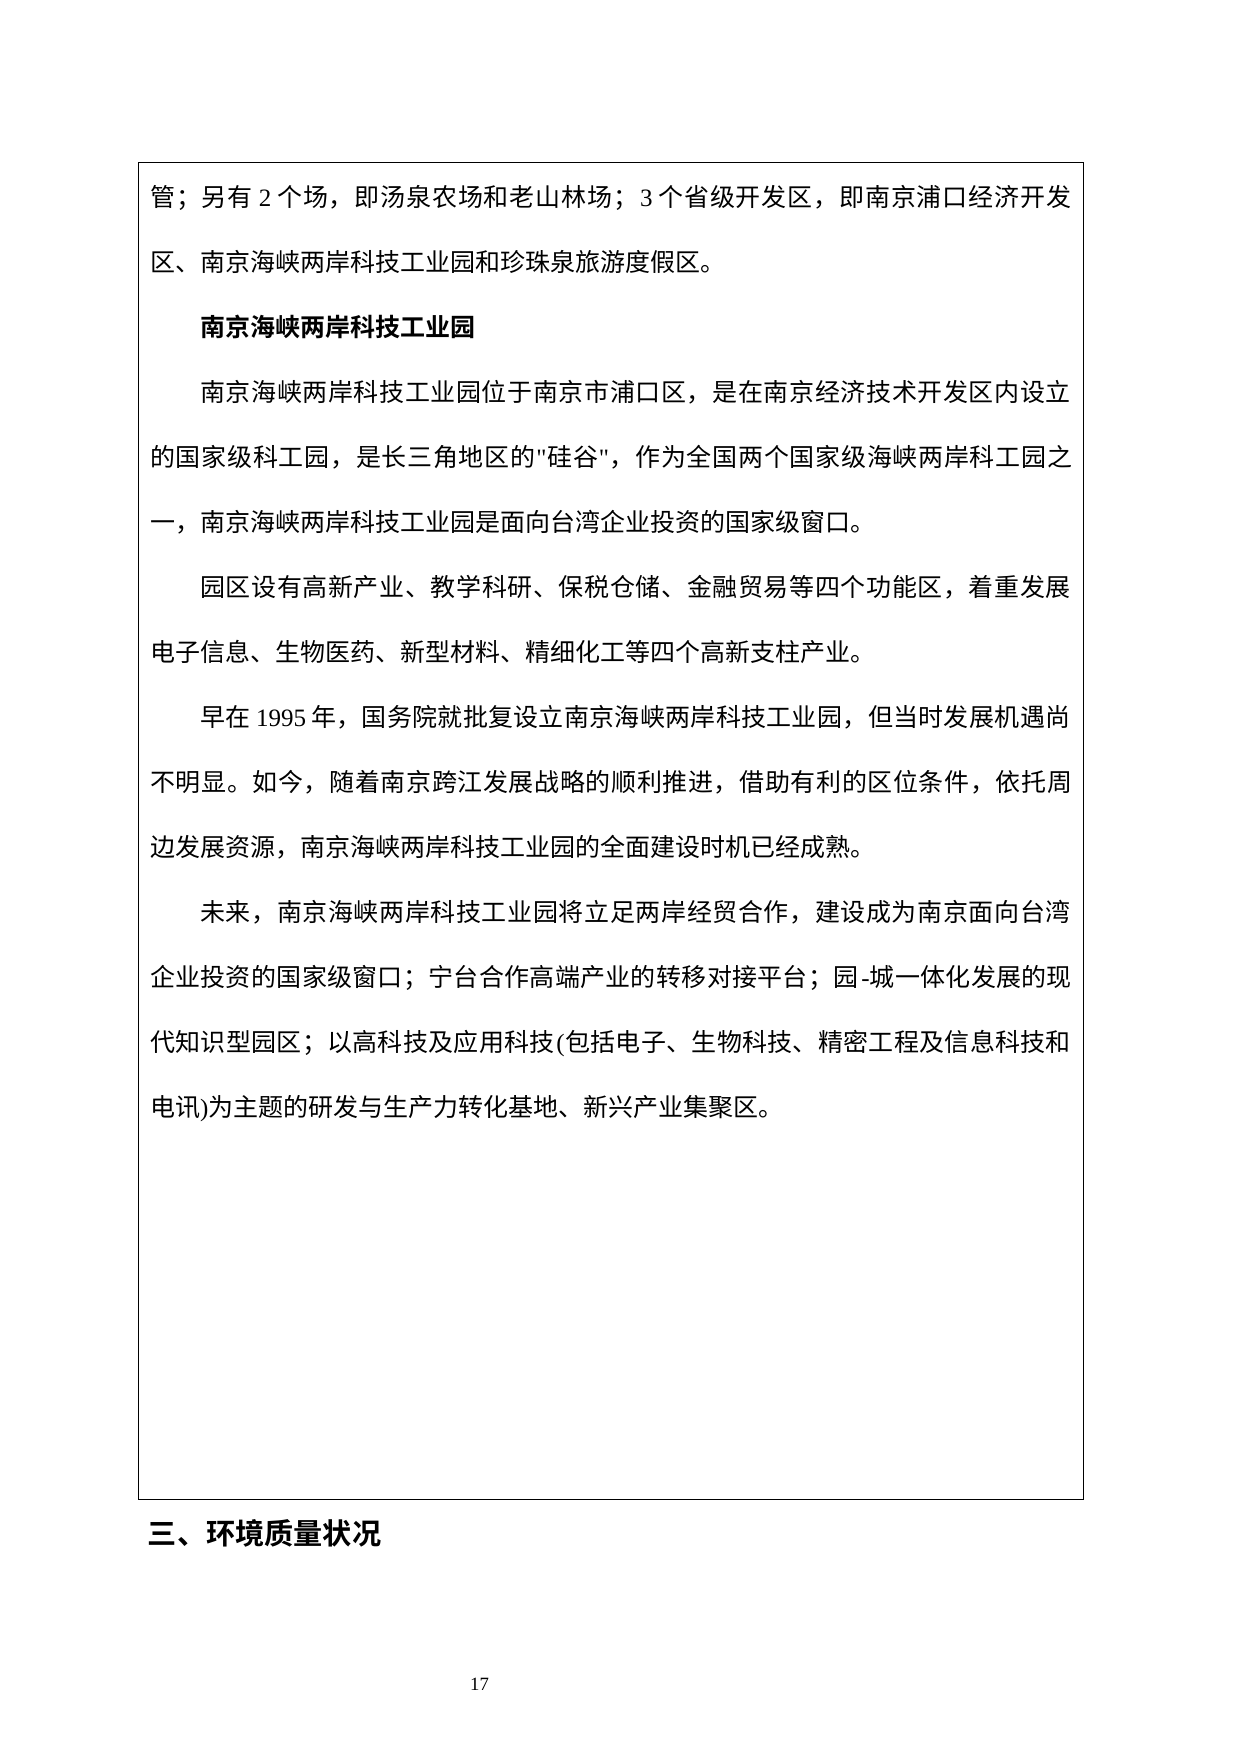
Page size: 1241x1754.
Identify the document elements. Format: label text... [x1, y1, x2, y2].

text 三、环境质量状况 [148, 1499, 1093, 1564]
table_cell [139, 163, 1083, 1498]
